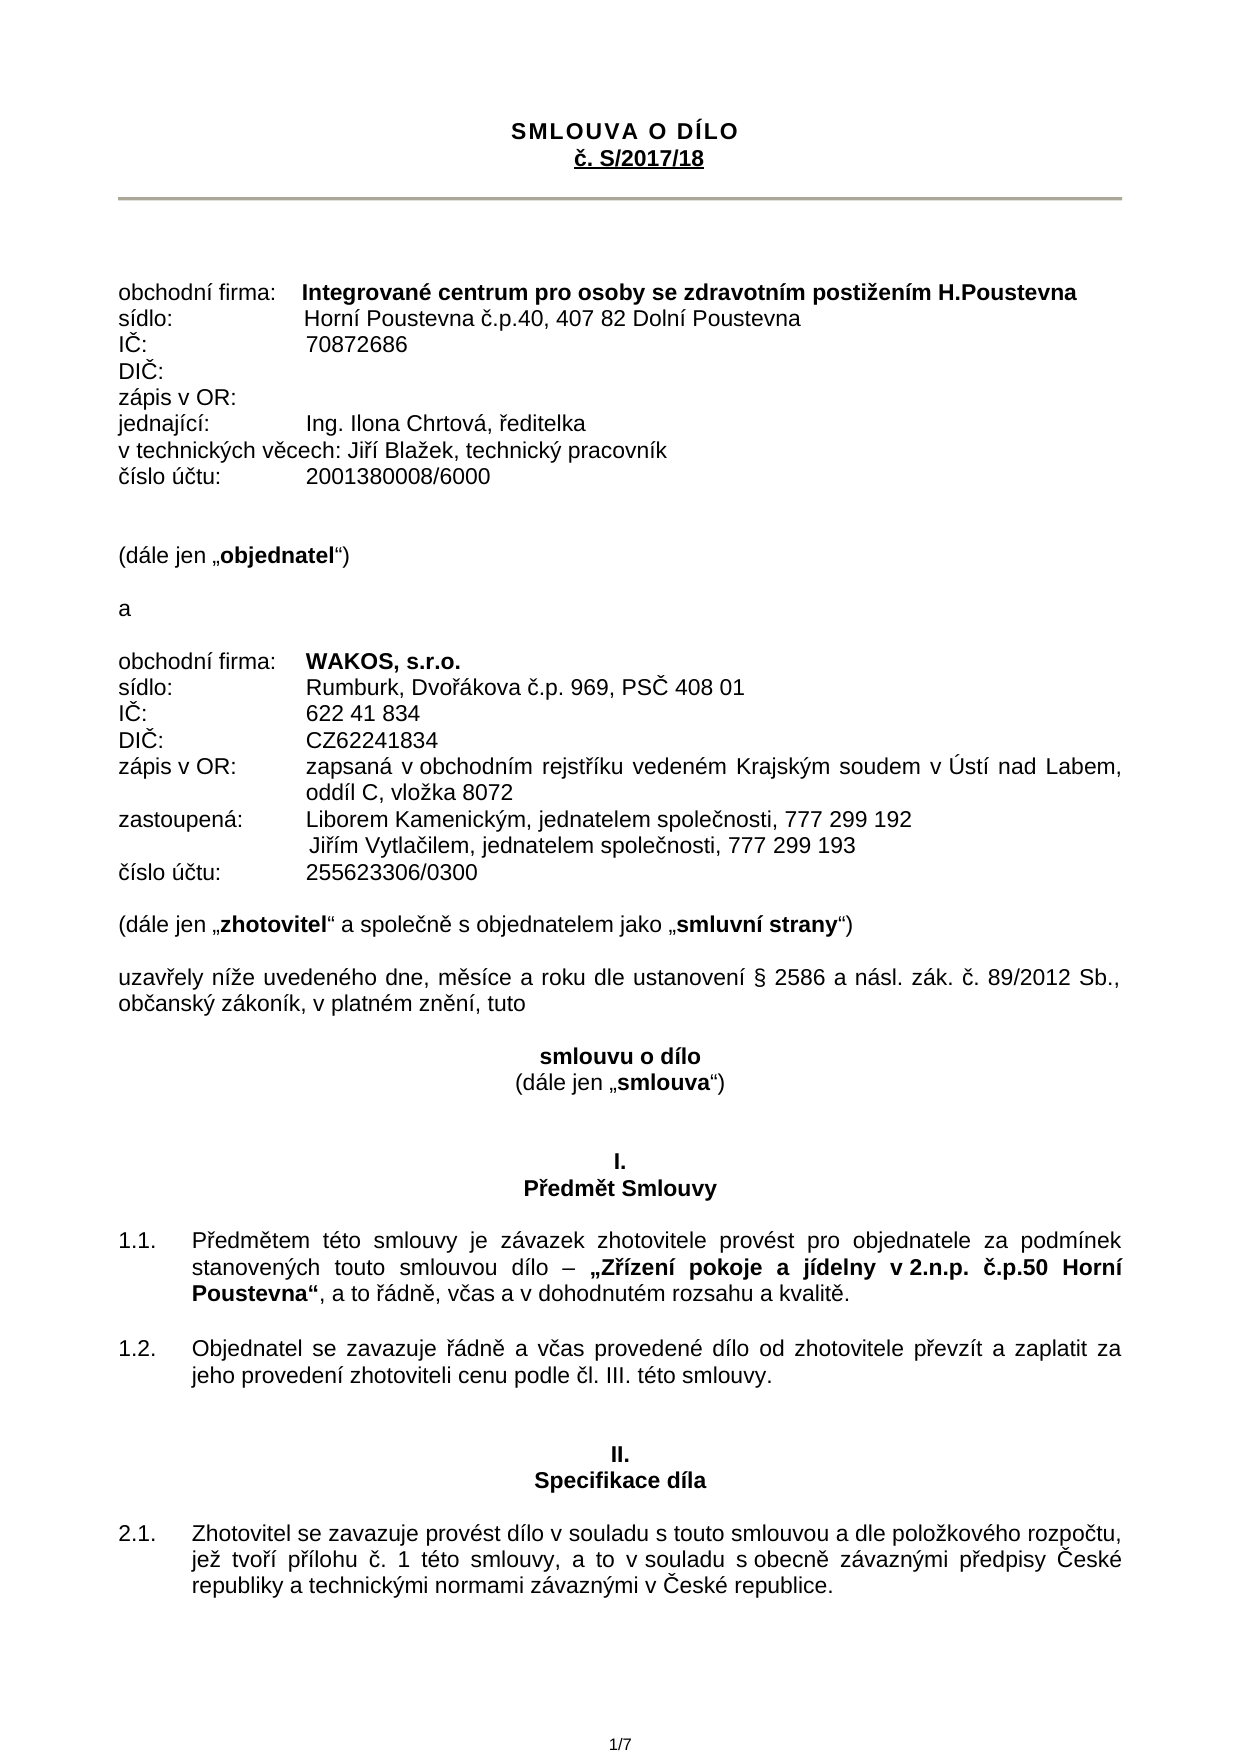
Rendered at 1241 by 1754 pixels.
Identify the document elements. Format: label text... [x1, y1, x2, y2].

text jednající: Ing. Ilona Chrtová, ředitelka [118, 410, 1122, 437]
subtitle č. S/2017/18 [156, 144, 1122, 171]
text zastoupená: Liborem Kamenickým, jednatelem společnosti, 777 299 192 [118, 806, 1122, 832]
list Zhotovitel se zavazuje provést dílo v souladu s touto smlouvou a dle položkového rozpočtu, jež tvoří přílohu č. 1 této smlouvy, a to v souladu s obecně závaznými předpisy České republiky a technickými normami závaznými v České republice. [118, 1520, 1122, 1599]
text číslo účtu: 2001380008/6000 [118, 463, 1122, 489]
text obchodní firma: WAKOS, s.r.o. [118, 648, 1122, 674]
text Předmět Smlouvy [118, 1175, 1122, 1201]
text (dále jen „zhotovitel“ a společně s objednatelem jako „smluvní strany“) [118, 911, 1122, 937]
text (dále jen „objednatel“) [118, 542, 1122, 568]
text IČ: 622 41 834 [118, 700, 1122, 727]
subtitle obchodní firma: Integrované centrum pro osoby se zdravotním postižením H.Poustevna [118, 279, 1122, 305]
text zápis v OR: zapsaná v obchodním rejstříku vedeném Krajským soudem v Ústí nad Labem, oddíl C, vložka 8072 [118, 753, 1122, 806]
text smlouvu o dílo [118, 1043, 1122, 1069]
text uzavřely níže uvedeného dne, měsíce a roku dle ustanovení § 2586 a násl. zák. č. 89/2012 Sb., občanský zákoník, v platném znění, tuto [118, 964, 1122, 1017]
subtitle sídlo: Horní Poustevna č.p.40, 407 82 Dolní Poustevna [118, 305, 1122, 331]
text DIČ: CZ62241834 [118, 727, 1122, 753]
text Jiřím Vytlačilem, jednatelem společnosti, 777 299 193 [118, 832, 1122, 858]
text sídlo: Rumburk, Dvořákova č.p. 969, PSČ 408 01 [118, 674, 1122, 700]
text (dále jen „smlouva“) [118, 1069, 1122, 1096]
text DIČ: [118, 358, 1122, 384]
text IČ: 70872686 [118, 331, 1122, 358]
list Objednatel se zavazuje řádně a včas provedené dílo od zhotovitele převzít a zaplatit za jeho provedení zhotoviteli cenu podle čl. III. této smlouvy. [118, 1335, 1122, 1388]
text zápis v OR: [118, 384, 1122, 410]
text a [118, 595, 1122, 621]
text Specifikace díla [118, 1467, 1122, 1493]
list Předmětem této smlouvy je závazek zhotovitele provést pro objednatele za podmínek stanovených touto smlouvou dílo – „Zřízení pokoje a jídelny v 2.n.p. č.p.50 Horní Poustevna“, a to řádně, včas a v dohodnutém rozsahu a kvalitě. [118, 1227, 1122, 1306]
text II. [118, 1441, 1122, 1467]
text I. [118, 1148, 1122, 1175]
text číslo účtu: 255623306/0300 [118, 858, 1122, 885]
text SMLOUVA O DÍLO [118, 118, 1122, 144]
text v technických věcech: Jiří Blažek, technický pracovník [118, 437, 1122, 463]
